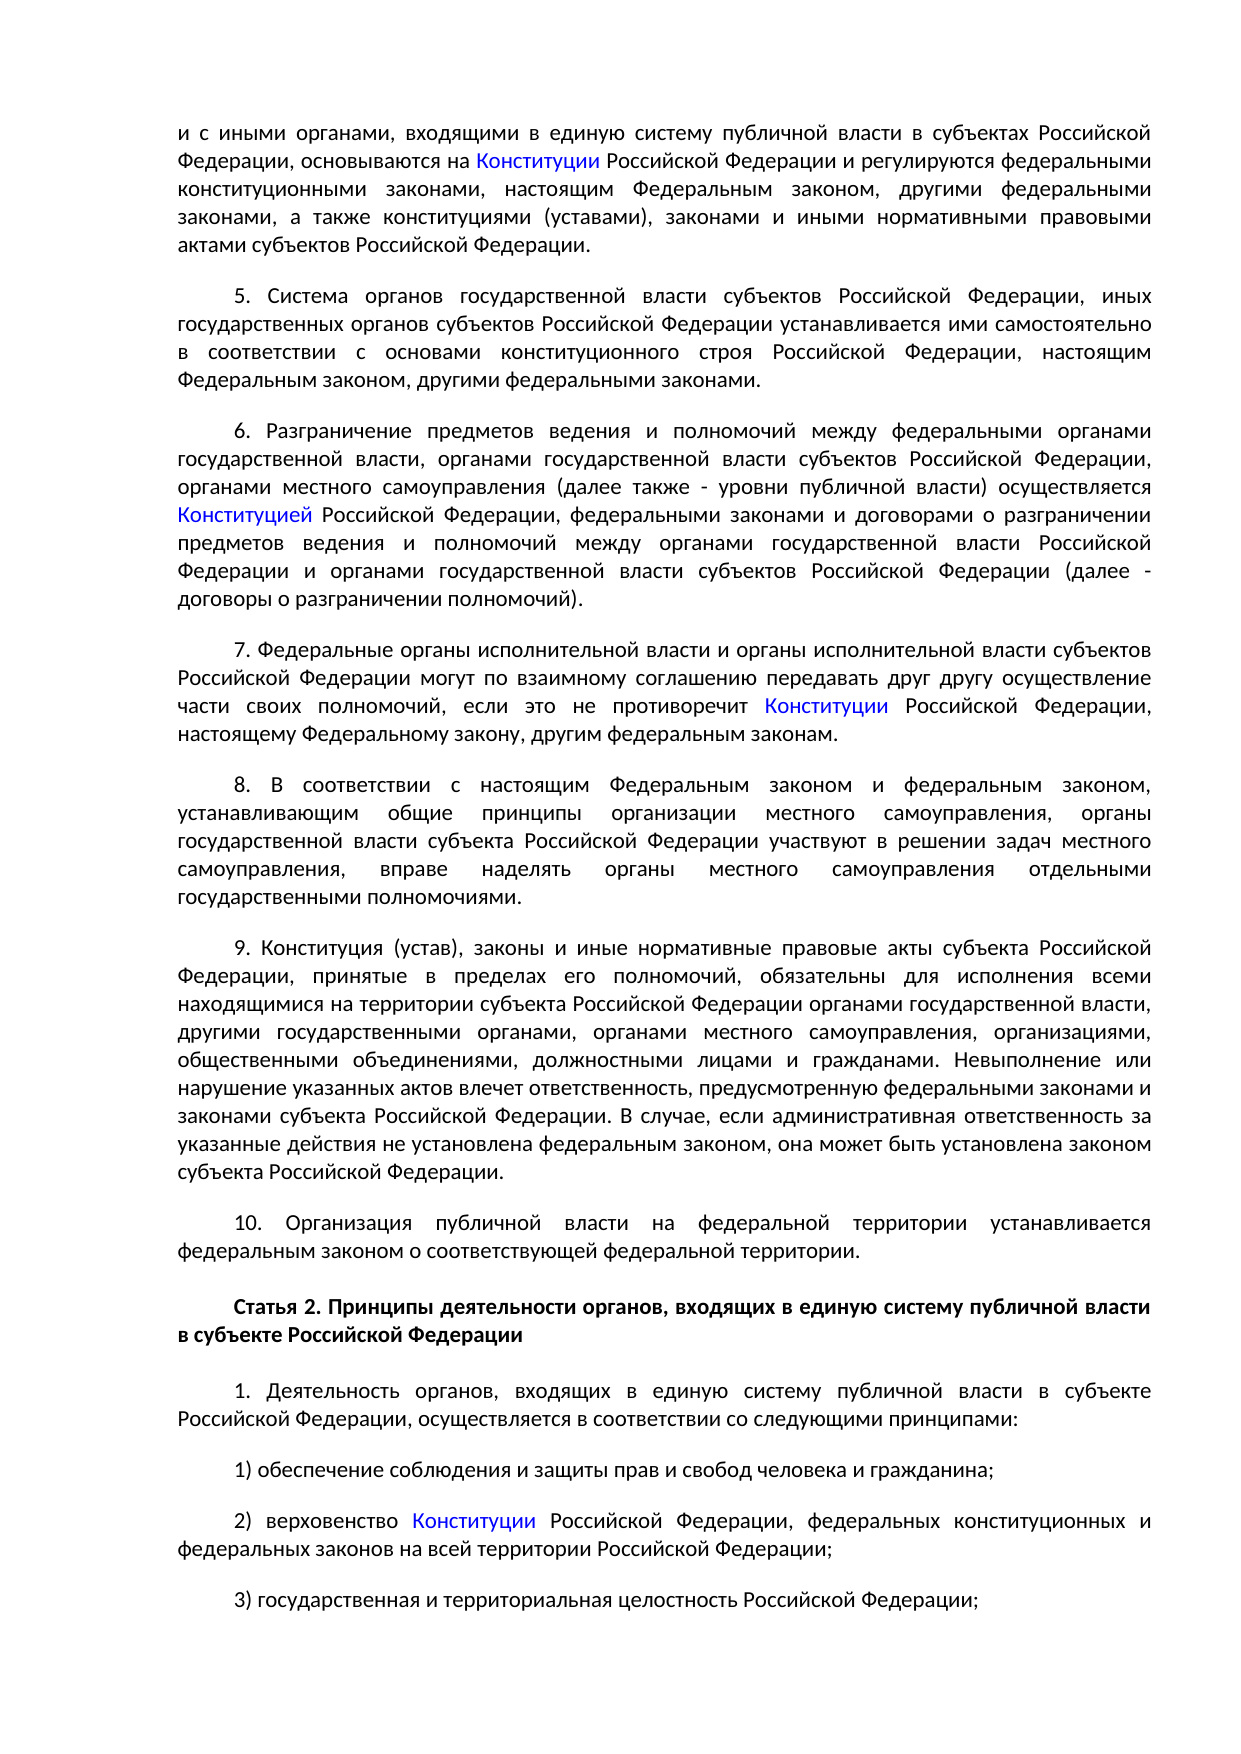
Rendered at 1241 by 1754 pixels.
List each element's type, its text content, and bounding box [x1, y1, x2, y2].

text 2) верховенство Конституции Российской Федерации, федеральных конституционных и федеральных законов на всей территории Российской Федерации; [177, 1506, 1152, 1562]
title Статья 2. Принципы деятельности органов, входящих в единую систему публичной власти в субъекте Российской Федерации [177, 1292, 1152, 1348]
text 10. Организация публичной власти на федеральной территории устанавливается федеральным законом о соответствующей федеральной территории. [177, 1208, 1152, 1264]
text 5. Система органов государственной власти субъектов Российской Федерации, иных государственных органов субъектов Российской Федерации устанавливается ими самостоятельно в соответствии с основами конституционного строя Российской Федерации, настоящим Федеральным законом, другими федеральными законами. [177, 281, 1152, 393]
text 3) государственная и территориальная целостность Российской Федерации; [177, 1585, 1152, 1613]
text 1. Деятельность органов, входящих в единую систему публичной власти в субъекте Российской Федерации, осуществляется в соответствии со следующими принципами: [177, 1376, 1152, 1432]
text 8. В соответствии с настоящим Федеральным законом и федеральным законом, устанавливающим общие принципы организации местного самоуправления, органы государственной власти субъекта Российской Федерации участвуют в решении задач местного самоуправления, вправе наделять органы местного самоуправления отдельными государственными полномочиями. [177, 770, 1152, 910]
text 1) обеспечение соблюдения и защиты прав и свобод человека и гражданина; [177, 1455, 1152, 1483]
text 7. Федеральные органы исполнительной власти и органы исполнительной власти субъектов Российской Федерации могут по взаимному соглашению передавать друг другу осуществление части своих полномочий, если это не противоречит Конституции Российской Федерации, настоящему Федеральному закону, другим федеральным законам. [177, 635, 1152, 747]
text 9. Конституция (устав), законы и иные нормативные правовые акты субъекта Российской Федерации, принятые в пределах его полномочий, обязательны для исполнения всеми находящимися на территории субъекта Российской Федерации органами государственной власти, другими государственными органами, органами местного самоуправления, организациями, общественными объединениями, должностными лицами и гражданами. Невыполнение или нарушение указанных актов влечет ответственность, предусмотренную федеральными законами и законами субъекта Российской Федерации. В случае, если административная ответственность за указанные действия не установлена федеральным законом, она может быть установлена законом субъекта Российской Федерации. [177, 933, 1152, 1185]
text 6. Разграничение предметов ведения и полномочий между федеральными органами государственной власти, органами государственной власти субъектов Российской Федерации, органами местного самоуправления (далее также - уровни публичной власти) осуществляется Конституцией Российской Федерации, федеральными законами и договорами о разграничении предметов ведения и полномочий между органами государственной власти Российской Федерации и органами государственной власти субъектов Российской Федерации (далее - договоры о разграничении полномочий). [177, 416, 1152, 612]
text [177, 118, 1152, 258]
